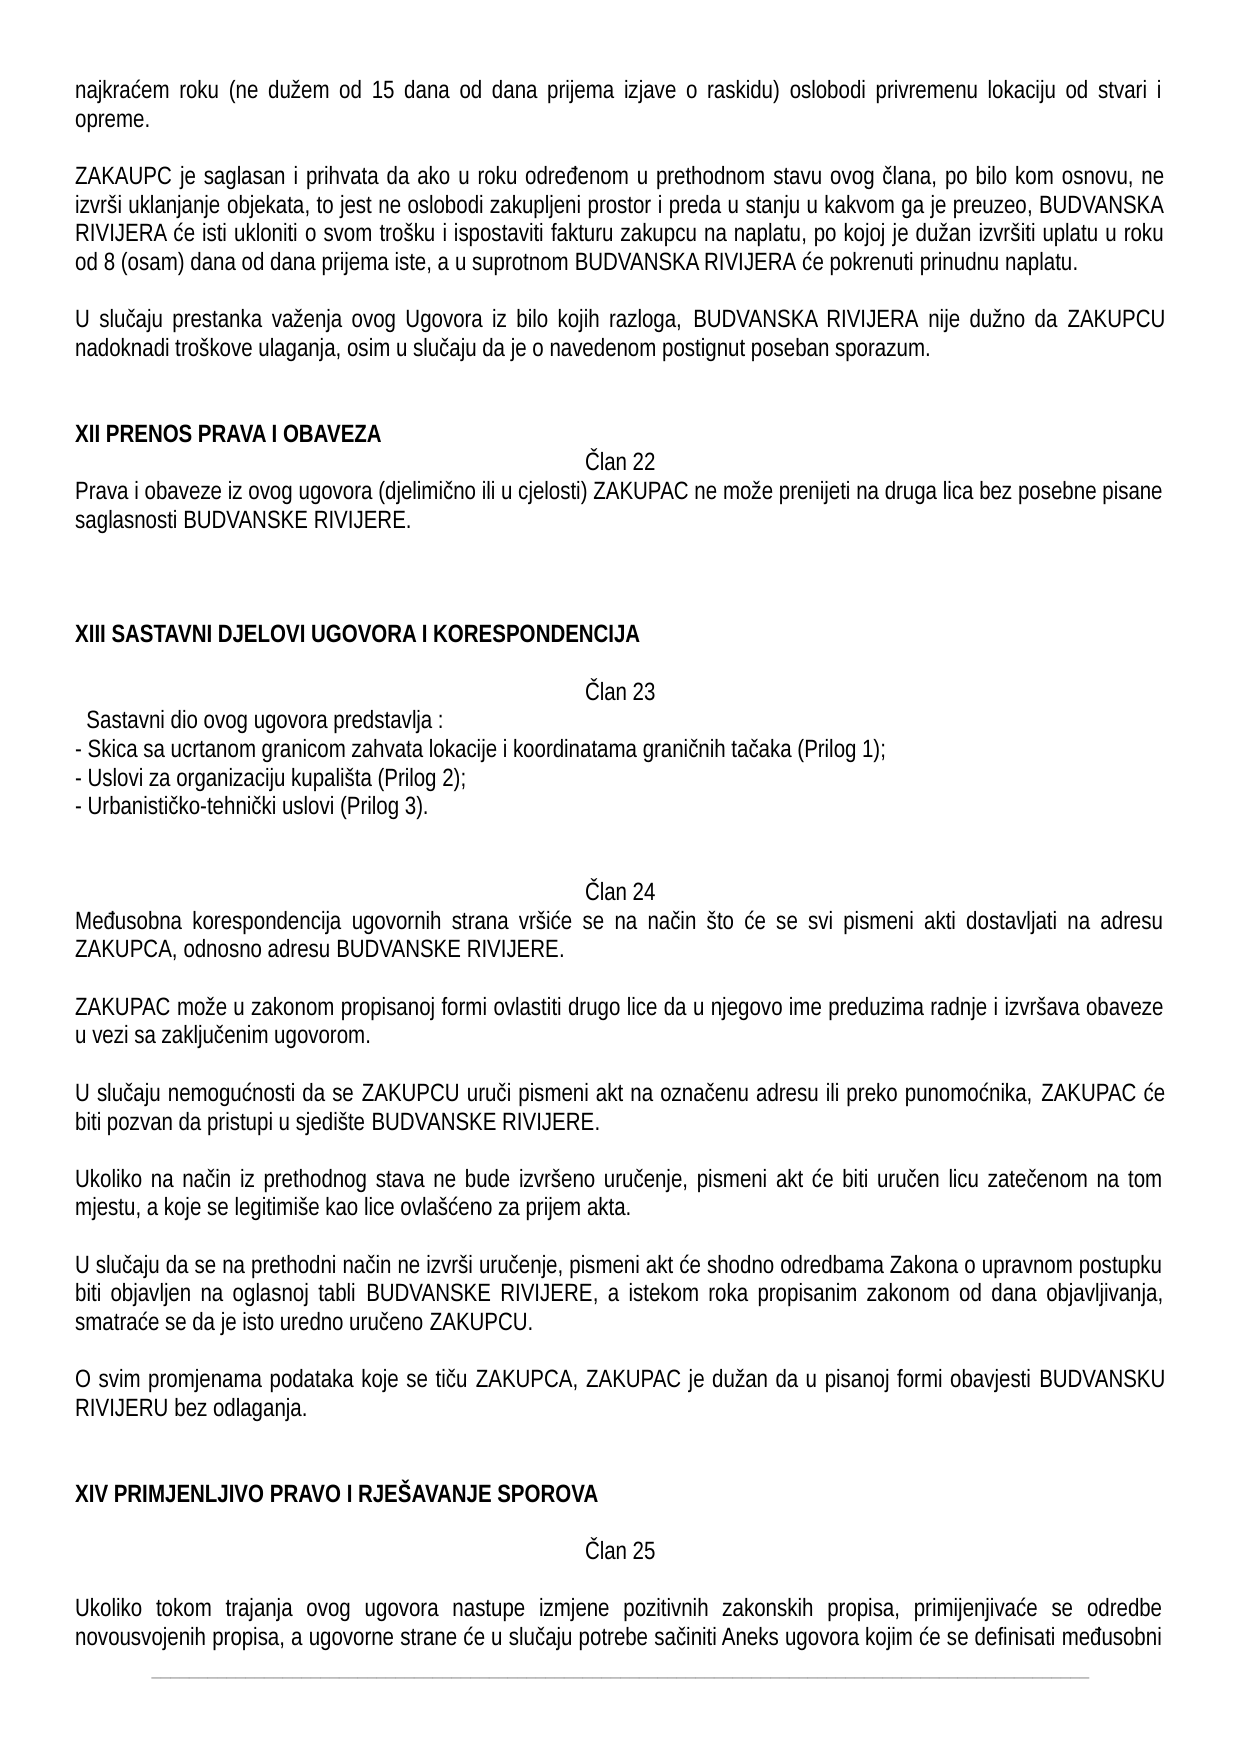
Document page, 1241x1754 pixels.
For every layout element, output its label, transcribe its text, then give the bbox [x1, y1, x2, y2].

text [75, 1593, 1165, 1651]
text Ukoliko na način iz prethodnog stava ne bude izvršeno uručenje, pismeni akt će biti uručen licu zatečenom na tom mjestu, a koje se legitimiše kao lice ovlašćeno za prijem akta. [75, 1164, 1165, 1221]
text XIV PRIMJENLJIVO PRAVO I RJEŠAVANJE SPOROVA [75, 1479, 1165, 1507]
text - Skica sa ucrtanom granicom zahvata lokacije i koordinatama graničnih tačaka (Prilog 1); [75, 734, 1165, 763]
text Član 23 [75, 677, 1165, 705]
text Sastavni dio ovog ugovora predstavlja : [75, 705, 1165, 734]
text Član 22 [75, 447, 1165, 476]
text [75, 75, 1165, 132]
text Međusobna korespondencija ugovornih strana vršiće se na način što će se svi pismeni akti dostavljati na adresu ZAKUPCA, odnosno adresu BUDVANSKE RIVIJERE. [75, 906, 1165, 963]
text ZAKUPAC može u zakonom propisanoj formi ovlastiti drugo lice da u njegovo ime preduzima radnje i izvršava obaveze u vezi sa zaključenim ugovorom. [75, 992, 1165, 1049]
text Član 24 [75, 877, 1165, 906]
text ZAKAUPC je saglasan i prihvata da ako u roku određenom u prethodnom stavu ovog člana, po bilo kom osnovu, ne izvrši uklanjanje objekata, to jest ne oslobodi zakupljeni prostor i preda u stanju u kakvom ga je preuzeo, BUDVANSKA RIVIJERA će isti ukloniti o svom trošku i ispostaviti fakturu zakupcu na naplatu, po kojoj je dužan izvršiti uplatu u roku od 8 (osam) dana od dana prijema iste, a u suprotnom BUDVANSKA RIVIJERA će pokrenuti prinudnu naplatu. [75, 161, 1165, 276]
text U slučaju prestanka važenja ovog Ugovora iz bilo kojih razloga, BUDVANSKA RIVIJERA nije dužno da ZAKUPCU nadoknadi troškove ulaganja, osim u slučaju da je o navedenom postignut poseban sporazum. [75, 304, 1165, 361]
text Prava i obaveze iz ovog ugovora (djelimično ili u cjelosti) ZAKUPAC ne može prenijeti na druga lica bez posebne pisane saglasnosti BUDVANSKE RIVIJERE. [75, 476, 1165, 533]
text XIII SASTAVNI DJELOVI UGOVORA I KORESPONDENCIJA [75, 619, 1165, 648]
text XII PRENOS PRAVA I OBAVEZA [75, 419, 1165, 447]
text U slučaju nemogućnosti da se ZAKUPCU uruči pismeni akt na označenu adresu ili preko punomoćnika, ZAKUPAC će biti pozvan da pristupi u sjedište BUDVANSKE RIVIJERE. [75, 1078, 1165, 1135]
text Član 25 [75, 1536, 1165, 1565]
text O svim promjenama podataka koje se tiču ZAKUPCA, ZAKUPAC je dužan da u pisanoj formi obavjesti BUDVANSKU RIVIJERU bez odlaganja. [75, 1364, 1165, 1422]
text U slučaju da se na prethodni način ne izvrši uručenje, pismeni akt će shodno odredbama Zakona o upravnom postupku biti objavljen na oglasnoj tabli BUDVANSKE RIVIJERE, a istekom roka propisanim zakonom od dana objavljivanja, smatraće se da je isto uredno uručeno ZAKUPCU. [75, 1250, 1165, 1336]
text - Uslovi za organizaciju kupališta (Prilog 2); [75, 763, 1165, 791]
text - Urbanističko-tehnički uslovi (Prilog 3). [75, 791, 1165, 820]
